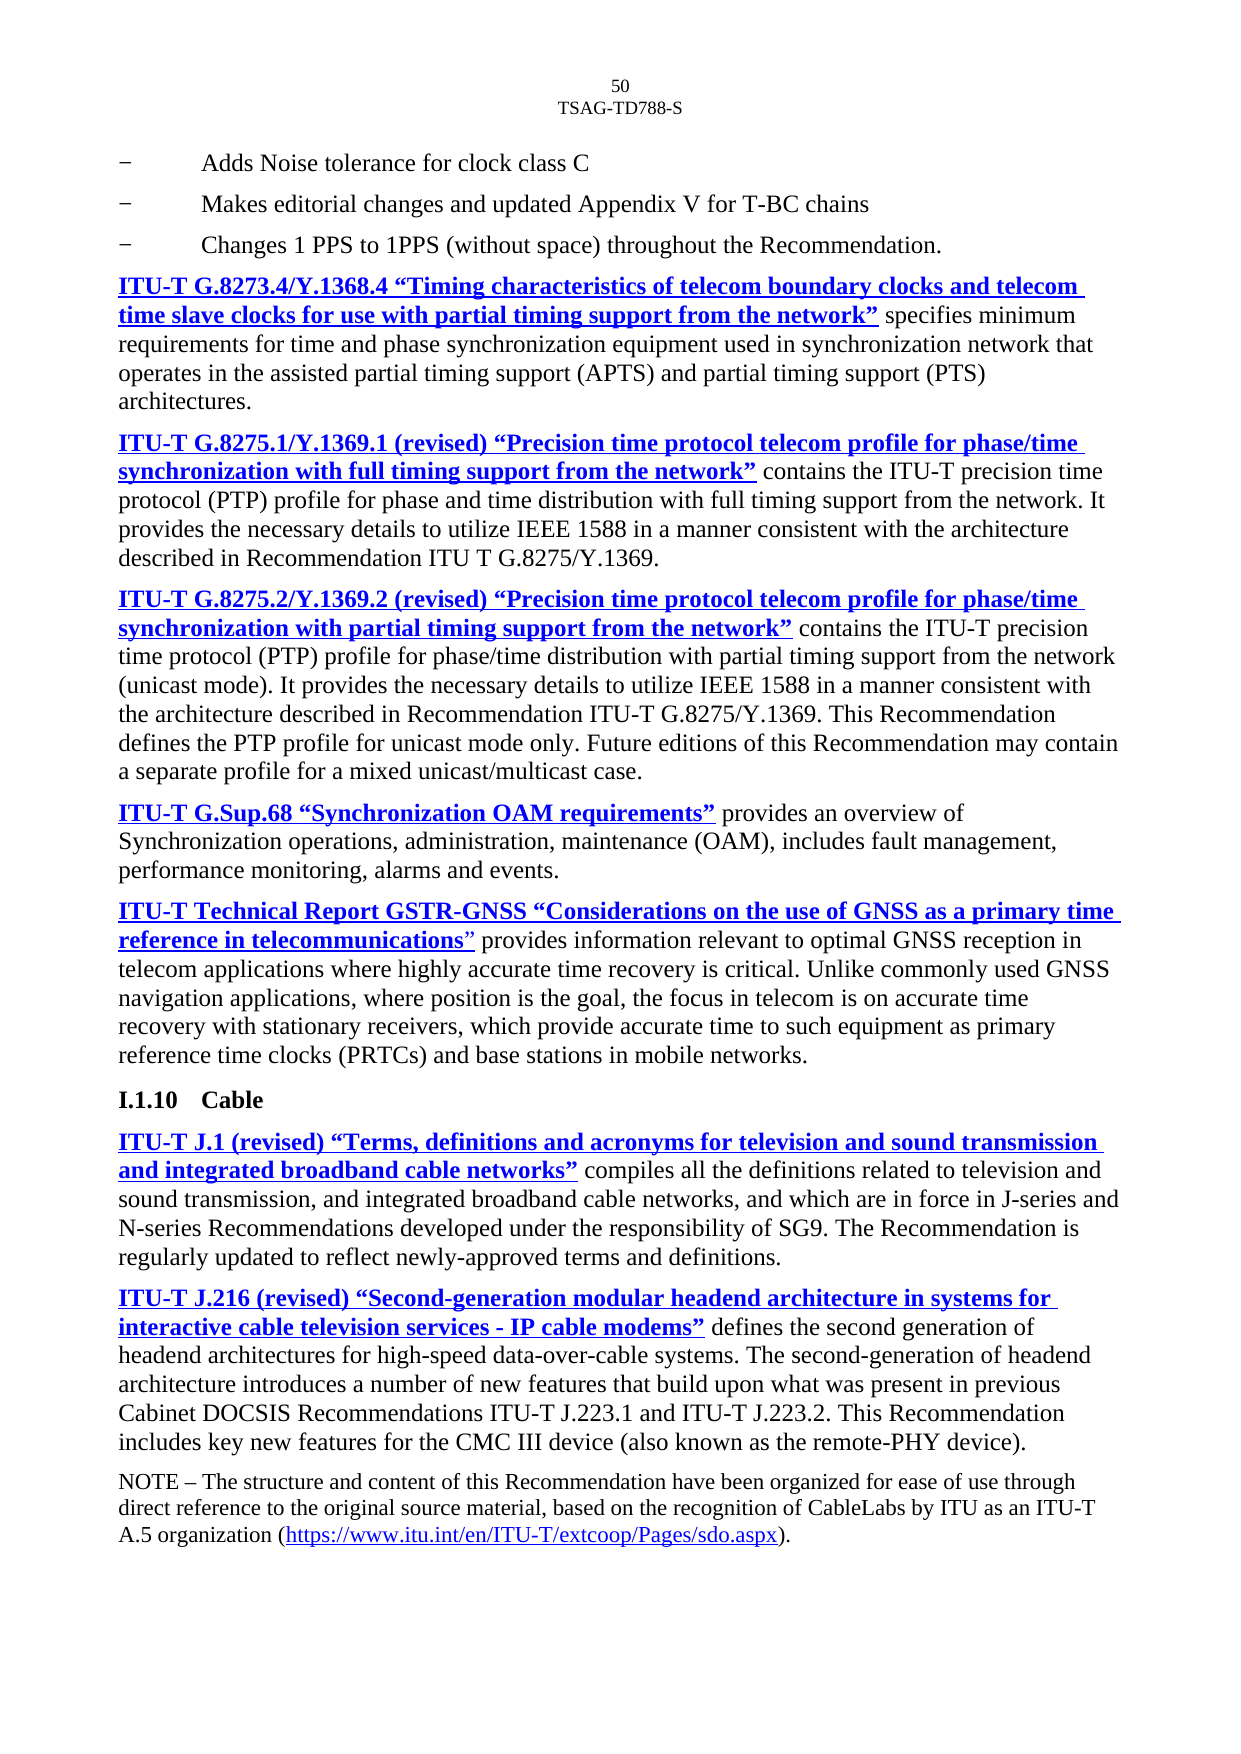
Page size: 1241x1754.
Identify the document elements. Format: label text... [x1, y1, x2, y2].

text ITU-T G.8275.1/Y.1369.1 (revised) “Precision time protocol telecom profile for phase/time synchronization with full timing support from the network” contains the ITU-T precision time protocol (PTP) profile for phase and time distribution with full timing support from the network. It provides the necessary details to utilize IEEE 1588 in a manner consistent with the architecture described in Recommendation ITU T G.8275/Y.1369. [118, 428, 1122, 571]
text − Adds Noise tolerance for clock class C [118, 148, 1122, 176]
text ITU-T G.8273.4/Y.1368.4 “Timing characteristics of telecom boundary clocks and telecom time slave clocks for use with partial timing support from the network” specifies minimum requirements for time and phase synchronization equipment used in synchronization network that operates in the assisted partial timing support (APTS) and partial timing support (PTS) architectures. [118, 271, 1122, 415]
text − Changes 1 PPS to 1PPS (without space) throughout the Recommendation. [118, 230, 1122, 259]
text ITU-T J.1 (revised) “Terms, definitions and acronyms for television and sound transmission and integrated broadband cable networks” compiles all the definitions related to television and sound transmission, and integrated broadband cable networks, and which are in force in J-series and N-series Recommendations developed under the responsibility of SG9. The Recommendation is regularly updated to reflect newly-approved terms and definitions. [118, 1127, 1122, 1271]
text − Makes editorial changes and updated Appendix V for T-BC chains [118, 189, 1122, 218]
text ITU-T G.Sup.68 “Synchronization OAM requirements” provides an overview of Synchronization operations, administration, maintenance (OAM), includes fault management, performance monitoring, alarms and events. [118, 798, 1122, 884]
text NOTE – The structure and content of this Recommendation have been organized for ease of use through direct reference to the original source material, based on the recognition of CableLabs by ITU as an ITU-T A.5 organization (https://www.itu.int/en/ITU-T/extcoop/Pages/sdo.aspx). [118, 1468, 1122, 1547]
text ITU-T J.216 (revised) “Second-generation modular headend architecture in systems for interactive cable television services - IP cable modems” defines the second generation of headend architectures for high-speed data-over-cable systems. The second-generation of headend architecture introduces a number of new features that build upon what was present in previous Cabinet DOCSIS Recommendations ITU-T J.223.1 and ITU-T J.223.2. This Recommendation includes key new features for the CMC III device (also known as the remote-PHY device). [118, 1283, 1122, 1456]
subtitle I.1.10 Cable [118, 1086, 1122, 1114]
text ITU-T Technical Report GSTR-GNSS “Considerations on the use of GNSS as a primary time reference in telecommunications” provides information relevant to optimal GNSS reception in telecom applications where highly accurate time recovery is critical. Unlike commonly used GNSS navigation applications, where position is the goal, the focus in telecom is on accurate time recovery with stationary receivers, which provide accurate time to such equipment as primary reference time clocks (PRTCs) and base stations in mobile networks. [118, 896, 1122, 1069]
text ITU-T G.8275.2/Y.1369.2 (revised) “Precision time protocol telecom profile for phase/time synchronization with partial timing support from the network” contains the ITU-T precision time protocol (PTP) profile for phase/time distribution with partial timing support from the network (unicast mode). It provides the necessary details to utilize IEEE 1588 in a manner consistent with the architecture described in Recommendation ITU-T G.8275/Y.1369. This Recommendation defines the PTP profile for unicast mode only. Future editions of this Recommendation may contain a separate profile for a mixed unicast/multicast case. [118, 584, 1122, 785]
